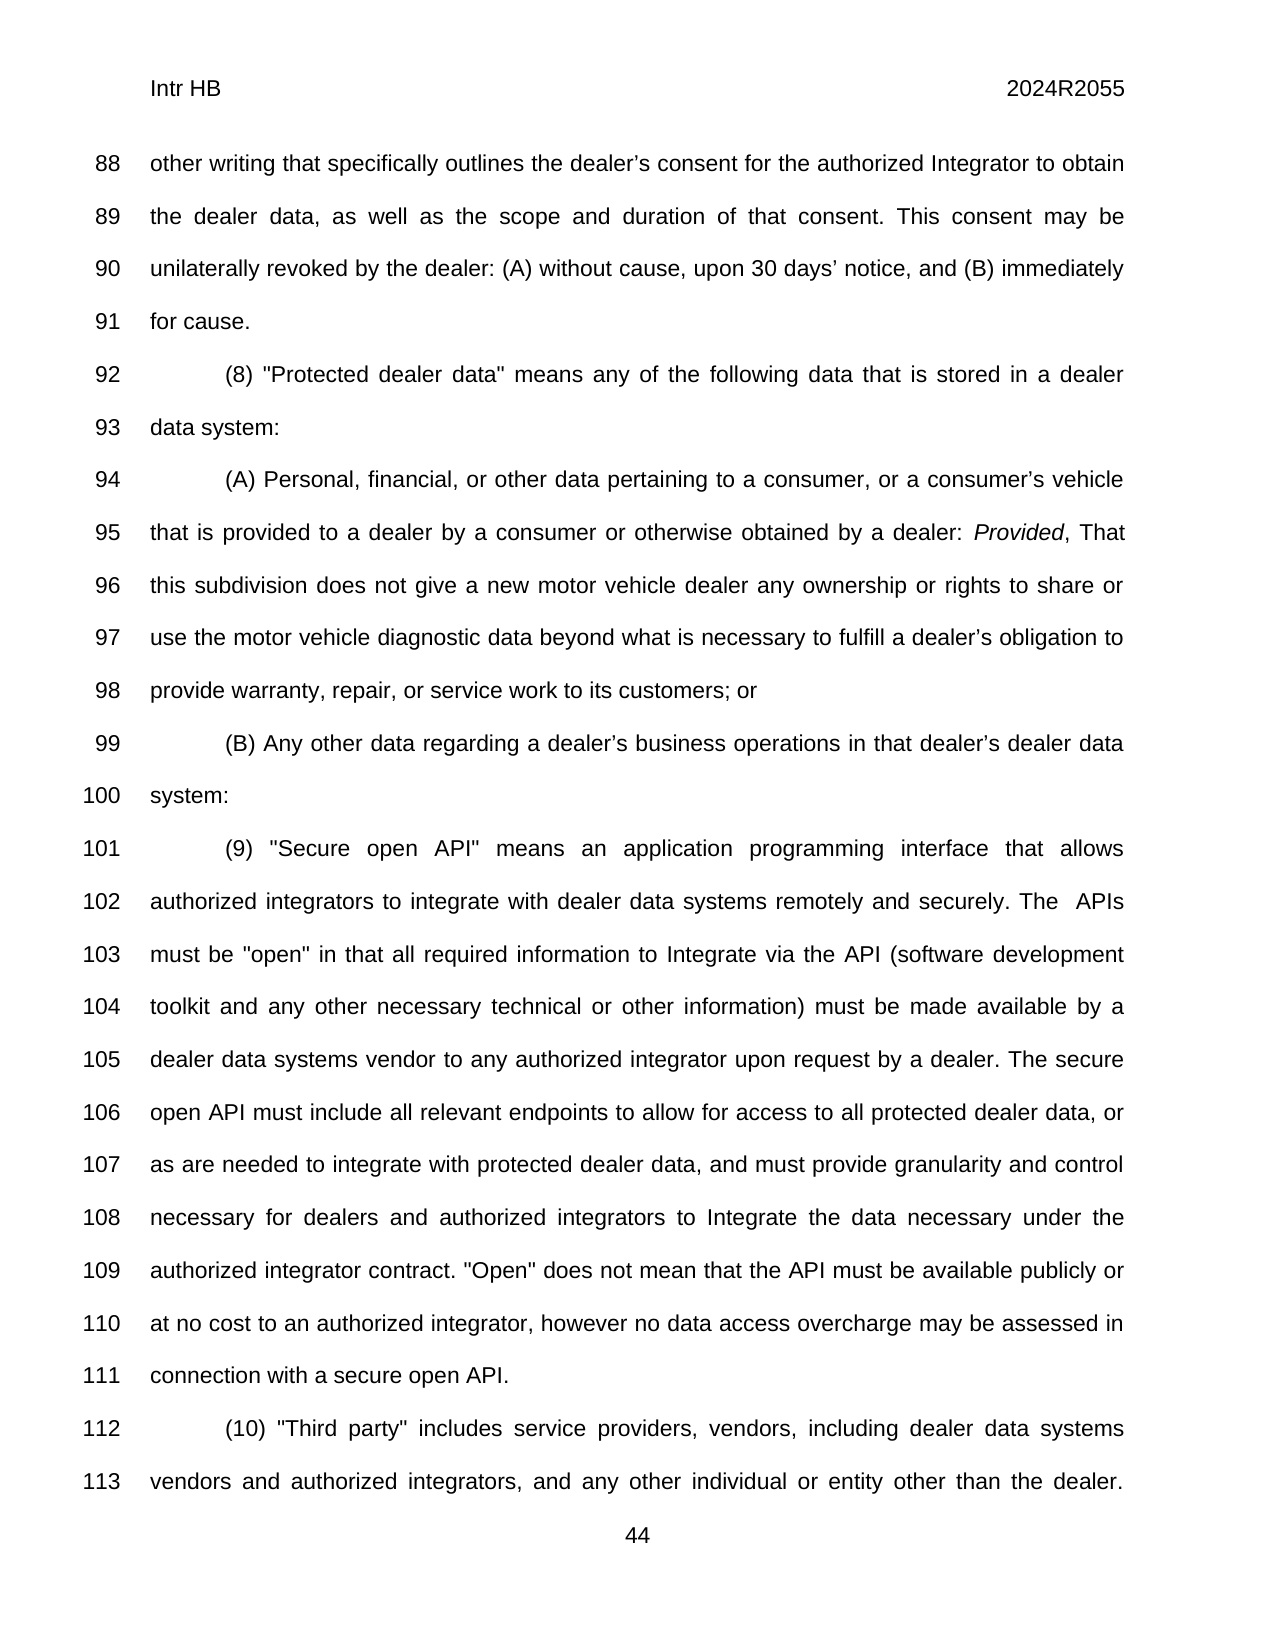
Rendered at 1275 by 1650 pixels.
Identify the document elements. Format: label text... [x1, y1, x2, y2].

text (8) "Protected dealer data" means any of the following data that is stored in a dealer data system: [150, 361, 1125, 440]
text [150, 1415, 1125, 1494]
text (A) Personal, financial, or other data pertaining to a consumer, or a consumer’s vehicle that is provided to a dealer by a consumer or otherwise obtained by a dealer: Provided, That this subdivision does not give a new motor vehicle dealer any ownership or rights to share or use the motor vehicle diagnostic data beyond what is necessary to fulfill a dealer’s obligation to provide warranty, repair, or service work to its customers; or [150, 466, 1125, 703]
text (9) "Secure open API" means an application programming interface that allows authorized integrators to integrate with dealer data systems remotely and securely. The APIs must be "open" in that all required information to Integrate via the API (software development toolkit and any other necessary technical or other information) must be made available by a dealer data systems vendor to any authorized integrator upon request by a dealer. The secure open API must include all relevant endpoints to allow for access to all protected dealer data, or as are needed to integrate with protected dealer data, and must provide granularity and control necessary for dealers and authorized integrators to Integrate the data necessary under the authorized integrator contract. "Open" does not mean that the API must be available publicly or at no cost to an authorized integrator, however no data access overcharge may be assessed in connection with a secure open API. [150, 835, 1125, 1389]
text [150, 150, 1125, 334]
text (B) Any other data regarding a dealer’s business operations in that dealer’s dealer data system: [150, 730, 1125, 809]
